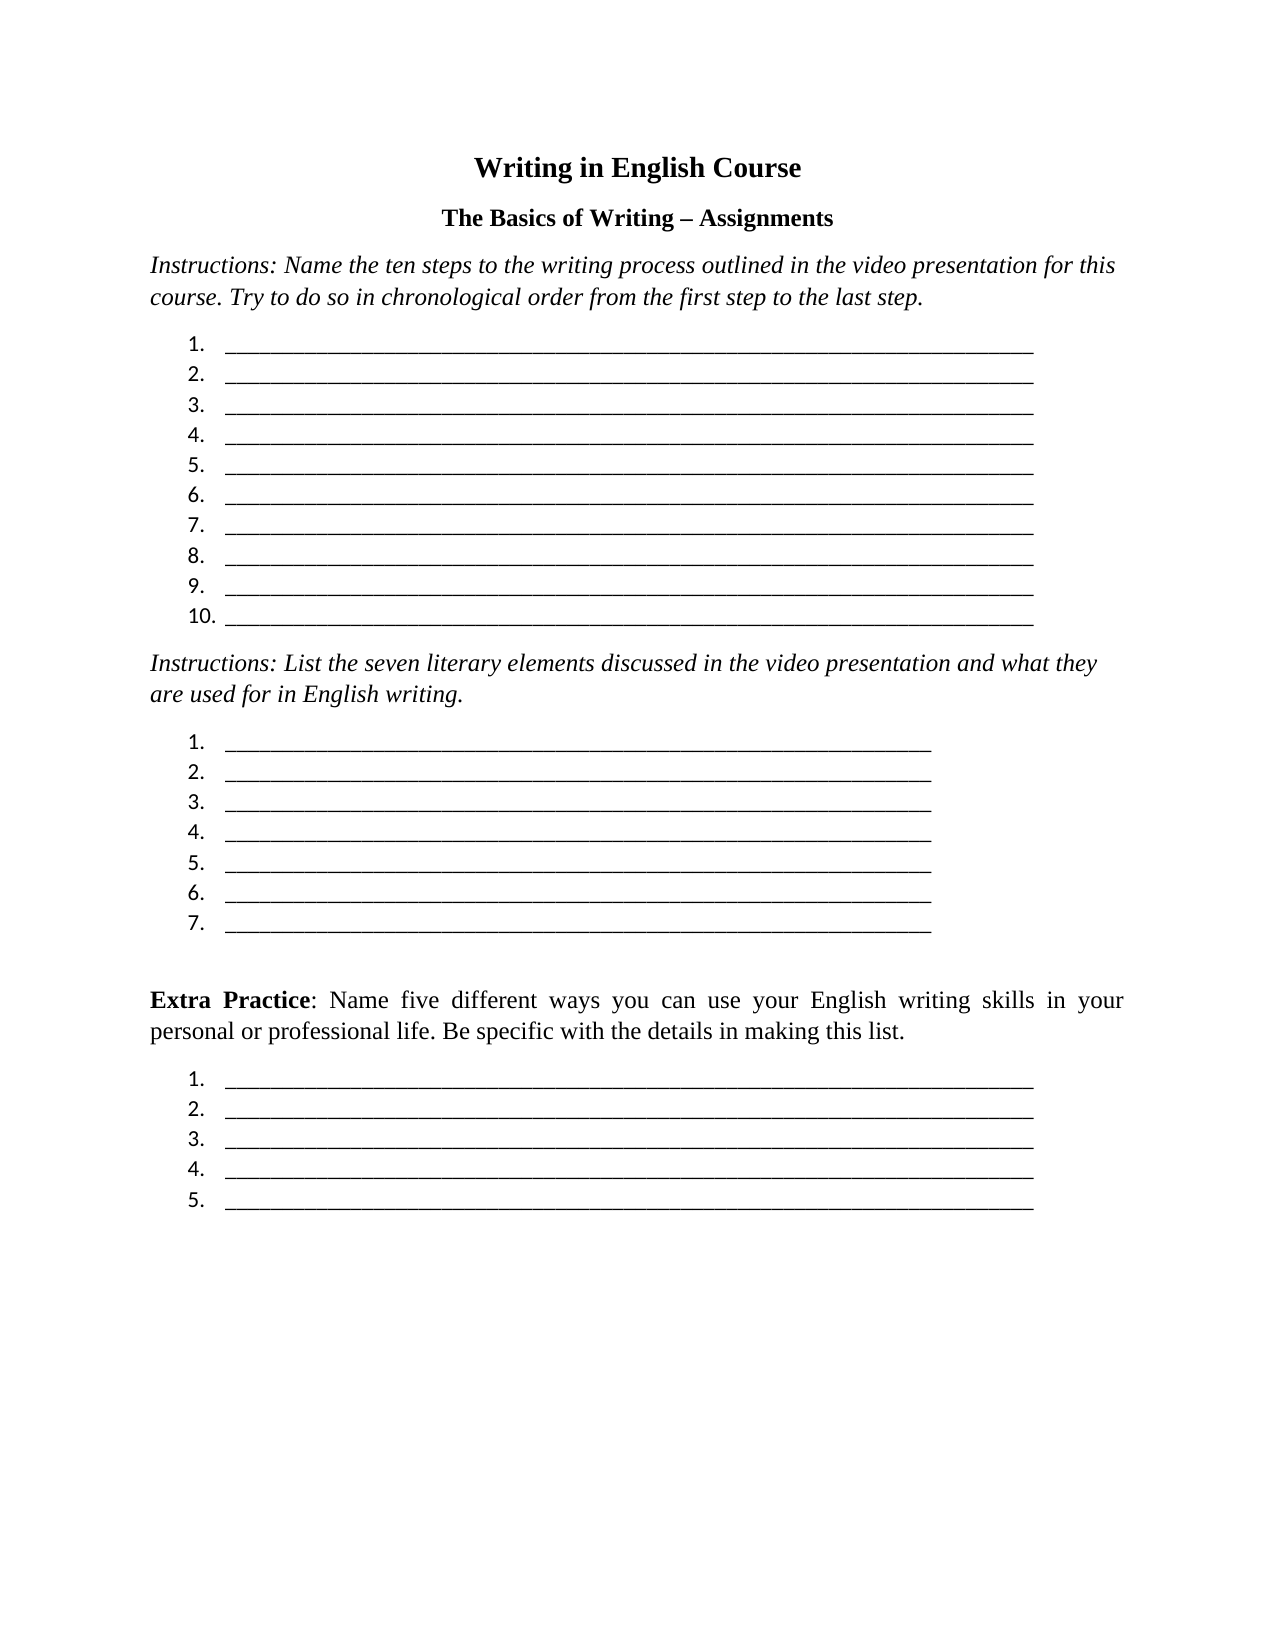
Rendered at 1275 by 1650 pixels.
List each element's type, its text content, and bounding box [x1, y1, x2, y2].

list _______________________________________________________________________ [187, 1124, 1125, 1152]
list _______________________________________________________________________ [187, 511, 1125, 538]
list _______________________________________________________________________ [187, 541, 1125, 569]
list _______________________________________________________________________ [187, 450, 1125, 478]
list _______________________________________________________________________ [187, 359, 1125, 387]
text Instructions: List the seven literary elements discussed in the video presentation and what they are used for in English writing. [150, 648, 1125, 708]
list ______________________________________________________________ [187, 817, 1125, 845]
list _______________________________________________________________________ [187, 1064, 1125, 1092]
list _______________________________________________________________________ [187, 1185, 1125, 1213]
text The Basics of Writing – Assignments [150, 203, 1125, 232]
list _______________________________________________________________________ [187, 420, 1125, 448]
list _______________________________________________________________________ [187, 329, 1125, 357]
list _______________________________________________________________________ [187, 601, 1125, 629]
text Instructions: Name the ten steps to the writing process outlined in the video presentation for this course. Try to do so in chronological order from the first step to the last step. [150, 251, 1125, 310]
list _______________________________________________________________________ [187, 1094, 1125, 1122]
list ______________________________________________________________ [187, 878, 1125, 906]
list ______________________________________________________________ [187, 727, 1125, 755]
list _______________________________________________________________________ [187, 571, 1125, 599]
text Writing in English Course [150, 150, 1125, 183]
list ______________________________________________________________ [187, 787, 1125, 815]
list _______________________________________________________________________ [187, 480, 1125, 508]
list _______________________________________________________________________ [187, 1154, 1125, 1182]
list ______________________________________________________________ [187, 757, 1125, 785]
list _______________________________________________________________________ [187, 390, 1125, 418]
text Extra Practice: Name five different ways you can use your English writing skills in your personal or professional life. Be specific with the details in making this list. [150, 985, 1125, 1045]
list ______________________________________________________________ [187, 848, 1125, 876]
list ______________________________________________________________ [187, 908, 1125, 936]
